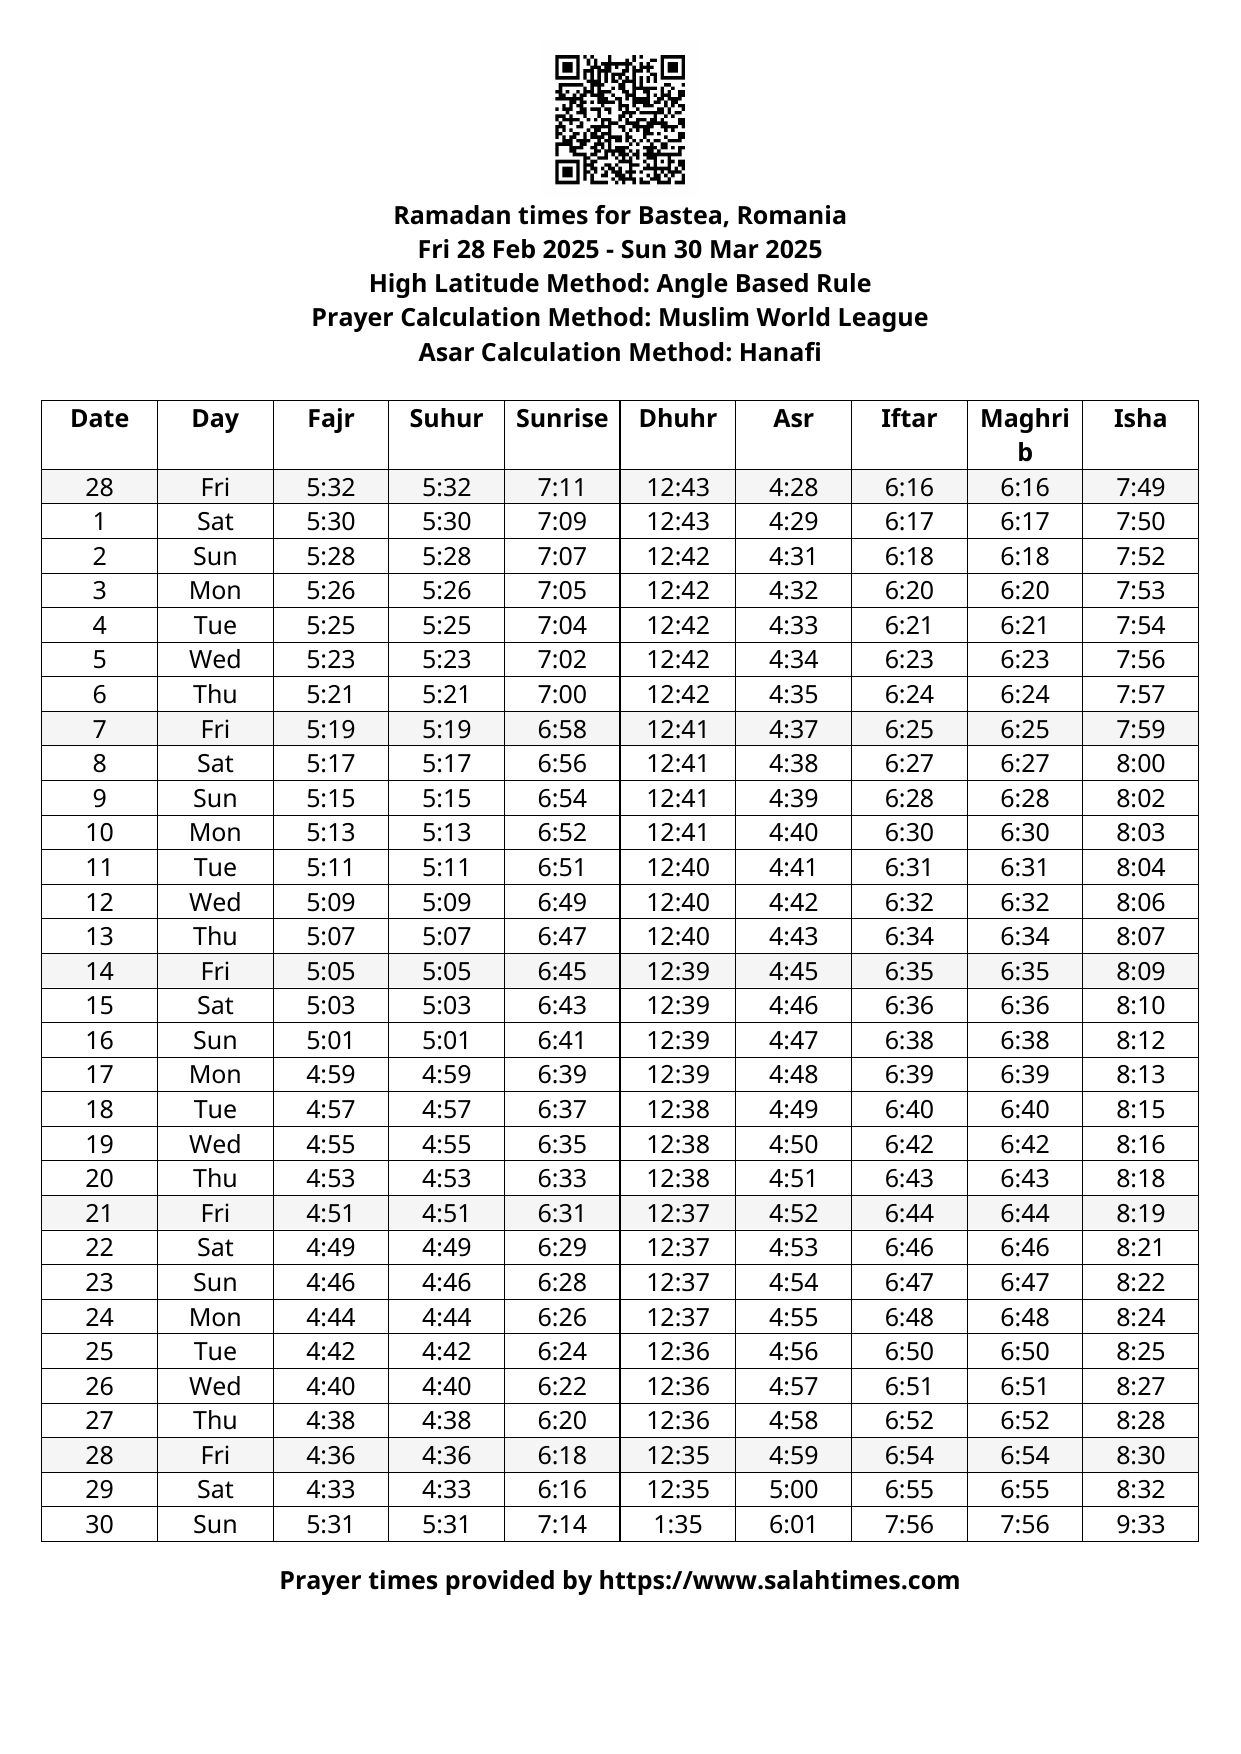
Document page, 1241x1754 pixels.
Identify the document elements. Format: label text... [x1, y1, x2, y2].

table_cell 6:20 [852, 574, 967, 607]
picture [542, 41, 699, 198]
table_cell 6:43 [968, 1161, 1082, 1195]
table_cell 6:56 [505, 746, 619, 780]
table_cell 7:09 [505, 504, 619, 538]
table_cell 6:43 [852, 1161, 967, 1195]
table_cell 4:53 [736, 1231, 851, 1264]
table_cell 4:51 [389, 1196, 504, 1229]
table_cell 6:52 [852, 1404, 967, 1437]
table_cell 6:42 [968, 1127, 1082, 1160]
table_cell Wed [158, 1369, 273, 1402]
table_cell 6:35 [505, 1127, 619, 1160]
table_cell 5:28 [389, 539, 504, 572]
table_cell 8:21 [1083, 1231, 1198, 1264]
table_cell Sun [158, 1023, 273, 1057]
table_cell 4:49 [389, 1231, 504, 1264]
text Asar Calculation Method: Hanafi [42, 334, 1198, 368]
table_cell 6:25 [968, 712, 1082, 745]
table_cell 5:13 [389, 816, 504, 849]
table_cell 6:47 [505, 919, 619, 953]
table_cell 8:07 [1083, 919, 1198, 953]
table_cell 6:20 [505, 1404, 619, 1437]
table_cell 6:51 [852, 1369, 967, 1402]
text Prayer Calculation Method: Muslim World League [42, 300, 1198, 334]
table_cell Tue [158, 1092, 273, 1126]
table_cell 12:43 [621, 504, 735, 538]
table_cell 5:15 [274, 781, 388, 814]
table_cell Tue [158, 1334, 273, 1368]
table_cell 8:27 [1083, 1369, 1198, 1402]
table_cell 7:49 [1083, 470, 1198, 503]
table_cell 6:43 [505, 989, 619, 1022]
table_cell 8:18 [1083, 1161, 1198, 1195]
table_cell 7 [42, 712, 157, 745]
table_header Maghrib [968, 401, 1082, 469]
table_cell Sat [158, 504, 273, 538]
table_cell 5:25 [389, 608, 504, 642]
table_cell 7:00 [505, 677, 619, 711]
table_cell 4:49 [274, 1231, 388, 1264]
table_cell 5:30 [389, 504, 504, 538]
table_cell 4:32 [736, 574, 851, 607]
table_cell 5:32 [274, 470, 388, 503]
table_cell 14 [42, 954, 157, 987]
table_cell 9 [42, 781, 157, 814]
table_cell 6:23 [968, 643, 1082, 676]
table_cell 5 [42, 643, 157, 676]
table_header Isha [1083, 401, 1198, 469]
table_cell 12:35 [621, 1473, 735, 1506]
table_cell 6:40 [968, 1092, 1082, 1126]
table_cell 6:50 [852, 1334, 967, 1368]
table_cell 4:39 [736, 781, 851, 814]
table_cell 6:34 [852, 919, 967, 953]
table_cell Thu [158, 1404, 273, 1437]
table_cell 12:37 [621, 1196, 735, 1229]
table_cell 12:43 [621, 470, 735, 503]
table_cell 5:07 [389, 919, 504, 953]
table_cell 6:51 [968, 1369, 1082, 1402]
table_cell 4:38 [274, 1404, 388, 1437]
table_cell 6:44 [852, 1196, 967, 1229]
table_cell 4:40 [274, 1369, 388, 1402]
table_cell 6:32 [968, 885, 1082, 918]
table_cell 17 [42, 1058, 157, 1091]
table_cell 26 [42, 1369, 157, 1402]
table_cell 5:07 [274, 919, 388, 953]
table_cell 12:40 [621, 885, 735, 918]
table_cell 4:43 [736, 919, 851, 953]
table_cell 6:44 [968, 1196, 1082, 1229]
table_cell 8:10 [1083, 989, 1198, 1022]
table_cell 6:24 [968, 677, 1082, 711]
table_cell 12:41 [621, 781, 735, 814]
table_cell 6:21 [852, 608, 967, 642]
table_cell 4:53 [274, 1161, 388, 1195]
table_cell 4:37 [736, 712, 851, 745]
table_cell Fri [158, 1196, 273, 1229]
text High Latitude Method: Angle Based Rule [42, 266, 1198, 300]
table_cell 24 [42, 1300, 157, 1333]
table_cell 4:46 [274, 1265, 388, 1299]
table_cell 4:38 [736, 746, 851, 780]
table_cell 6:28 [968, 781, 1082, 814]
table_cell 4:42 [736, 885, 851, 918]
table_cell 8:02 [1083, 781, 1198, 814]
table_cell 5:31 [389, 1507, 504, 1541]
table_cell 6:31 [852, 850, 967, 884]
table_cell 4:48 [736, 1058, 851, 1091]
table_cell 5:26 [274, 574, 388, 607]
table_cell 6:34 [968, 919, 1082, 953]
table_cell 4:54 [736, 1265, 851, 1299]
table_cell 6:54 [505, 781, 619, 814]
table_cell Sat [158, 746, 273, 780]
table_cell 18 [42, 1092, 157, 1126]
table_cell 6:18 [968, 539, 1082, 572]
table_cell 7:56 [852, 1507, 967, 1541]
table_cell 8:25 [1083, 1334, 1198, 1368]
table_cell 6:47 [852, 1265, 967, 1299]
table_cell 6:41 [505, 1023, 619, 1057]
table_cell 8:32 [1083, 1473, 1198, 1506]
table_cell 6:36 [968, 989, 1082, 1022]
table_cell 6:01 [736, 1507, 851, 1541]
table_cell 5:05 [274, 954, 388, 987]
table_cell 6:49 [505, 885, 619, 918]
table_cell 4:41 [736, 850, 851, 884]
table_cell 8:16 [1083, 1127, 1198, 1160]
table_cell Sat [158, 989, 273, 1022]
table_cell 6:39 [505, 1058, 619, 1091]
table_cell 7:54 [1083, 608, 1198, 642]
table_cell Fri [158, 712, 273, 745]
table_cell 8:03 [1083, 816, 1198, 849]
table_cell 4:35 [736, 677, 851, 711]
table_cell 8:06 [1083, 885, 1198, 918]
table_cell 4:36 [389, 1438, 504, 1472]
table_cell 6:31 [968, 850, 1082, 884]
table_cell 15 [42, 989, 157, 1022]
table_cell 4:33 [389, 1473, 504, 1506]
table_cell 12:39 [621, 1023, 735, 1057]
table_cell 6:17 [968, 504, 1082, 538]
table_cell 12:38 [621, 1161, 735, 1195]
table_cell 13 [42, 919, 157, 953]
table_cell Fri [158, 954, 273, 987]
table_cell 6:31 [505, 1196, 619, 1229]
table_cell 7:53 [1083, 574, 1198, 607]
table_cell 5:23 [274, 643, 388, 676]
table_cell 6:22 [505, 1369, 619, 1402]
table_cell 6:32 [852, 885, 967, 918]
table_cell Sat [158, 1231, 273, 1264]
table_header Day [158, 401, 273, 469]
table_cell 4:42 [389, 1334, 504, 1368]
table_cell 5:25 [274, 608, 388, 642]
table_cell Fri [158, 470, 273, 503]
table_cell 4:28 [736, 470, 851, 503]
table_cell 6 [42, 677, 157, 711]
table_cell 6:30 [968, 816, 1082, 849]
table_cell 21 [42, 1196, 157, 1229]
table_cell 4:40 [736, 816, 851, 849]
table_cell 30 [42, 1507, 157, 1541]
table_cell 4:56 [736, 1334, 851, 1368]
table_cell 12:38 [621, 1127, 735, 1160]
table_cell 5:11 [389, 850, 504, 884]
table_cell 6:38 [852, 1023, 967, 1057]
table_cell 6:46 [968, 1231, 1082, 1264]
table_cell 6:54 [852, 1438, 967, 1472]
table_cell 7:07 [505, 539, 619, 572]
table_cell 6:17 [852, 504, 967, 538]
table_cell 4:42 [274, 1334, 388, 1368]
table_cell 6:26 [505, 1300, 619, 1333]
table_cell 6:37 [505, 1092, 619, 1126]
table_cell 6:21 [968, 608, 1082, 642]
table_cell 12:42 [621, 539, 735, 572]
table_cell 12:39 [621, 1058, 735, 1091]
table_cell Mon [158, 1300, 273, 1333]
table_cell 5:31 [274, 1507, 388, 1541]
table_cell 6:36 [852, 989, 967, 1022]
table_cell 3 [42, 574, 157, 607]
table_cell 4:47 [736, 1023, 851, 1057]
table_cell 6:25 [852, 712, 967, 745]
table_cell 6:52 [968, 1404, 1082, 1437]
table_cell 12 [42, 885, 157, 918]
table_cell 4:52 [736, 1196, 851, 1229]
table_cell 5:01 [274, 1023, 388, 1057]
table_cell 7:50 [1083, 504, 1198, 538]
table_cell 5:19 [389, 712, 504, 745]
table_cell 6:27 [852, 746, 967, 780]
table_cell 6:55 [968, 1473, 1082, 1506]
table_cell Thu [158, 1161, 273, 1195]
table_cell 6:45 [505, 954, 619, 987]
table_cell 4:31 [736, 539, 851, 572]
table_cell 22 [42, 1231, 157, 1264]
text Ramadan times for Bastea, Romania [42, 198, 1198, 232]
table_cell 8:00 [1083, 746, 1198, 780]
table_cell 10 [42, 816, 157, 849]
table_cell 12:41 [621, 746, 735, 780]
table_cell 5:01 [389, 1023, 504, 1057]
table_cell 6:42 [852, 1127, 967, 1160]
table_cell 4:59 [736, 1438, 851, 1472]
table_cell 4:57 [736, 1369, 851, 1402]
table_cell 5:30 [274, 504, 388, 538]
table_cell 4:55 [389, 1127, 504, 1160]
table_cell 12:39 [621, 989, 735, 1022]
table_cell 4:46 [736, 989, 851, 1022]
table_cell 4:57 [274, 1092, 388, 1126]
table_cell 8:13 [1083, 1058, 1198, 1091]
table_cell 6:40 [852, 1092, 967, 1126]
table_cell 7:14 [505, 1507, 619, 1541]
table_cell 8:24 [1083, 1300, 1198, 1333]
table_cell 6:16 [852, 470, 967, 503]
table_cell 5:21 [274, 677, 388, 711]
table_cell 4:50 [736, 1127, 851, 1160]
text Prayer times provided by https://www.salahtimes.com [42, 1563, 1198, 1597]
table_cell Wed [158, 885, 273, 918]
table_cell 4:57 [389, 1092, 504, 1126]
table_cell 12:42 [621, 574, 735, 607]
table_cell Thu [158, 677, 273, 711]
table_cell 5:11 [274, 850, 388, 884]
table_header Sunrise [505, 401, 619, 469]
table_cell Tue [158, 608, 273, 642]
table_cell 28 [42, 470, 157, 503]
table_cell 12:41 [621, 712, 735, 745]
table_cell Sun [158, 1265, 273, 1299]
table_cell Sat [158, 1473, 273, 1506]
table_header Date [42, 401, 157, 469]
table_cell 5:03 [389, 989, 504, 1022]
table_cell 8:09 [1083, 954, 1198, 987]
table_cell Sun [158, 781, 273, 814]
table_cell 5:00 [736, 1473, 851, 1506]
table_cell Sun [158, 539, 273, 572]
table_cell 6:28 [505, 1265, 619, 1299]
table_cell 5:23 [389, 643, 504, 676]
table_cell 29 [42, 1473, 157, 1506]
table_cell 12:37 [621, 1300, 735, 1333]
table_cell 7:59 [1083, 712, 1198, 745]
table_cell 1:35 [621, 1507, 735, 1541]
table_cell 6:29 [505, 1231, 619, 1264]
table_cell 5:28 [274, 539, 388, 572]
table_cell 12:42 [621, 643, 735, 676]
table_cell 4:49 [736, 1092, 851, 1126]
table_header Suhur [389, 401, 504, 469]
table_cell 12:37 [621, 1265, 735, 1299]
table_cell 16 [42, 1023, 157, 1057]
table_cell 4 [42, 608, 157, 642]
table_cell 4:44 [389, 1300, 504, 1333]
table_cell 6:24 [852, 677, 967, 711]
table_cell 5:15 [389, 781, 504, 814]
table_cell 6:35 [852, 954, 967, 987]
table_cell 5:09 [274, 885, 388, 918]
table_cell 4:34 [736, 643, 851, 676]
table_cell 12:42 [621, 677, 735, 711]
table_cell 6:20 [968, 574, 1082, 607]
table_cell 4:33 [274, 1473, 388, 1506]
table_cell 9:33 [1083, 1507, 1198, 1541]
table_cell 25 [42, 1334, 157, 1368]
table_cell Thu [158, 919, 273, 953]
table_cell 4:44 [274, 1300, 388, 1333]
table_cell 7:52 [1083, 539, 1198, 572]
table_cell 12:41 [621, 816, 735, 849]
table_cell 6:58 [505, 712, 619, 745]
table_cell Fri [158, 1438, 273, 1472]
table_cell 6:16 [968, 470, 1082, 503]
table_cell 6:16 [505, 1473, 619, 1506]
table_cell 12:36 [621, 1369, 735, 1402]
table_cell 7:04 [505, 608, 619, 642]
table_cell Tue [158, 850, 273, 884]
table_cell 6:54 [968, 1438, 1082, 1472]
table_cell 5:05 [389, 954, 504, 987]
table_cell 4:59 [274, 1058, 388, 1091]
text Fri 28 Feb 2025 - Sun 30 Mar 2025 [42, 232, 1198, 266]
table_cell 6:55 [852, 1473, 967, 1506]
table_cell 6:48 [852, 1300, 967, 1333]
table_cell 6:38 [968, 1023, 1082, 1057]
table_cell 8:04 [1083, 850, 1198, 884]
table_cell 4:51 [736, 1161, 851, 1195]
table_cell 6:18 [852, 539, 967, 572]
table_cell 4:51 [274, 1196, 388, 1229]
table_cell 6:27 [968, 746, 1082, 780]
table_cell 12:38 [621, 1092, 735, 1126]
table_cell 5:19 [274, 712, 388, 745]
table_cell 12:39 [621, 954, 735, 987]
table_cell 7:11 [505, 470, 619, 503]
table_cell 7:02 [505, 643, 619, 676]
table_cell 4:40 [389, 1369, 504, 1402]
table_cell Mon [158, 1058, 273, 1091]
table_cell 8 [42, 746, 157, 780]
table_cell 20 [42, 1161, 157, 1195]
table_cell 4:45 [736, 954, 851, 987]
table_cell 5:03 [274, 989, 388, 1022]
table_cell 12:40 [621, 850, 735, 884]
table_cell 4:46 [389, 1265, 504, 1299]
table_cell 4:33 [736, 608, 851, 642]
table_cell 5:13 [274, 816, 388, 849]
table_cell 2 [42, 539, 157, 572]
table_cell Wed [158, 1127, 273, 1160]
table_cell 4:38 [389, 1404, 504, 1437]
table_cell 12:35 [621, 1438, 735, 1472]
table_cell 19 [42, 1127, 157, 1160]
table_cell 4:55 [274, 1127, 388, 1160]
table_cell 6:28 [852, 781, 967, 814]
table_cell 8:28 [1083, 1404, 1198, 1437]
table_cell 6:24 [505, 1334, 619, 1368]
table_cell Wed [158, 643, 273, 676]
table_cell 6:39 [852, 1058, 967, 1091]
table_cell 6:50 [968, 1334, 1082, 1368]
table_cell 7:05 [505, 574, 619, 607]
table_cell 5:21 [389, 677, 504, 711]
table_cell 5:32 [389, 470, 504, 503]
table_cell 12:40 [621, 919, 735, 953]
table_cell 6:51 [505, 850, 619, 884]
table_cell 6:52 [505, 816, 619, 849]
table_cell 8:30 [1083, 1438, 1198, 1472]
table_cell 7:56 [968, 1507, 1082, 1541]
table_cell 12:37 [621, 1231, 735, 1264]
table_cell 8:19 [1083, 1196, 1198, 1229]
table_header Iftar [852, 401, 967, 469]
table_cell 7:57 [1083, 677, 1198, 711]
table_cell 6:18 [505, 1438, 619, 1472]
table_cell 8:12 [1083, 1023, 1198, 1057]
table_cell 11 [42, 850, 157, 884]
table_cell 4:29 [736, 504, 851, 538]
table_cell 12:42 [621, 608, 735, 642]
table_cell 4:58 [736, 1404, 851, 1437]
table_header Dhuhr [621, 401, 735, 469]
table_cell 6:39 [968, 1058, 1082, 1091]
table_cell 4:59 [389, 1058, 504, 1091]
table_cell 12:36 [621, 1404, 735, 1437]
table_cell 5:09 [389, 885, 504, 918]
table_cell 6:48 [968, 1300, 1082, 1333]
table_cell 27 [42, 1404, 157, 1437]
table_cell 8:15 [1083, 1092, 1198, 1126]
table_cell 4:55 [736, 1300, 851, 1333]
table_cell 28 [42, 1438, 157, 1472]
table_cell 6:47 [968, 1265, 1082, 1299]
table_cell 23 [42, 1265, 157, 1299]
table_cell 6:35 [968, 954, 1082, 987]
table_cell Mon [158, 816, 273, 849]
table_header Fajr [274, 401, 388, 469]
table_cell Sun [158, 1507, 273, 1541]
table_cell 4:36 [274, 1438, 388, 1472]
table_cell 5:26 [389, 574, 504, 607]
table_cell 6:23 [852, 643, 967, 676]
table_cell 12:36 [621, 1334, 735, 1368]
table_cell 1 [42, 504, 157, 538]
table_cell Mon [158, 574, 273, 607]
table_cell 6:33 [505, 1161, 619, 1195]
table_cell 5:17 [274, 746, 388, 780]
table_cell 6:30 [852, 816, 967, 849]
table_cell 4:53 [389, 1161, 504, 1195]
table_cell 6:46 [852, 1231, 967, 1264]
table_cell 5:17 [389, 746, 504, 780]
table_cell 8:22 [1083, 1265, 1198, 1299]
table_header Asr [736, 401, 851, 469]
table_cell 7:56 [1083, 643, 1198, 676]
